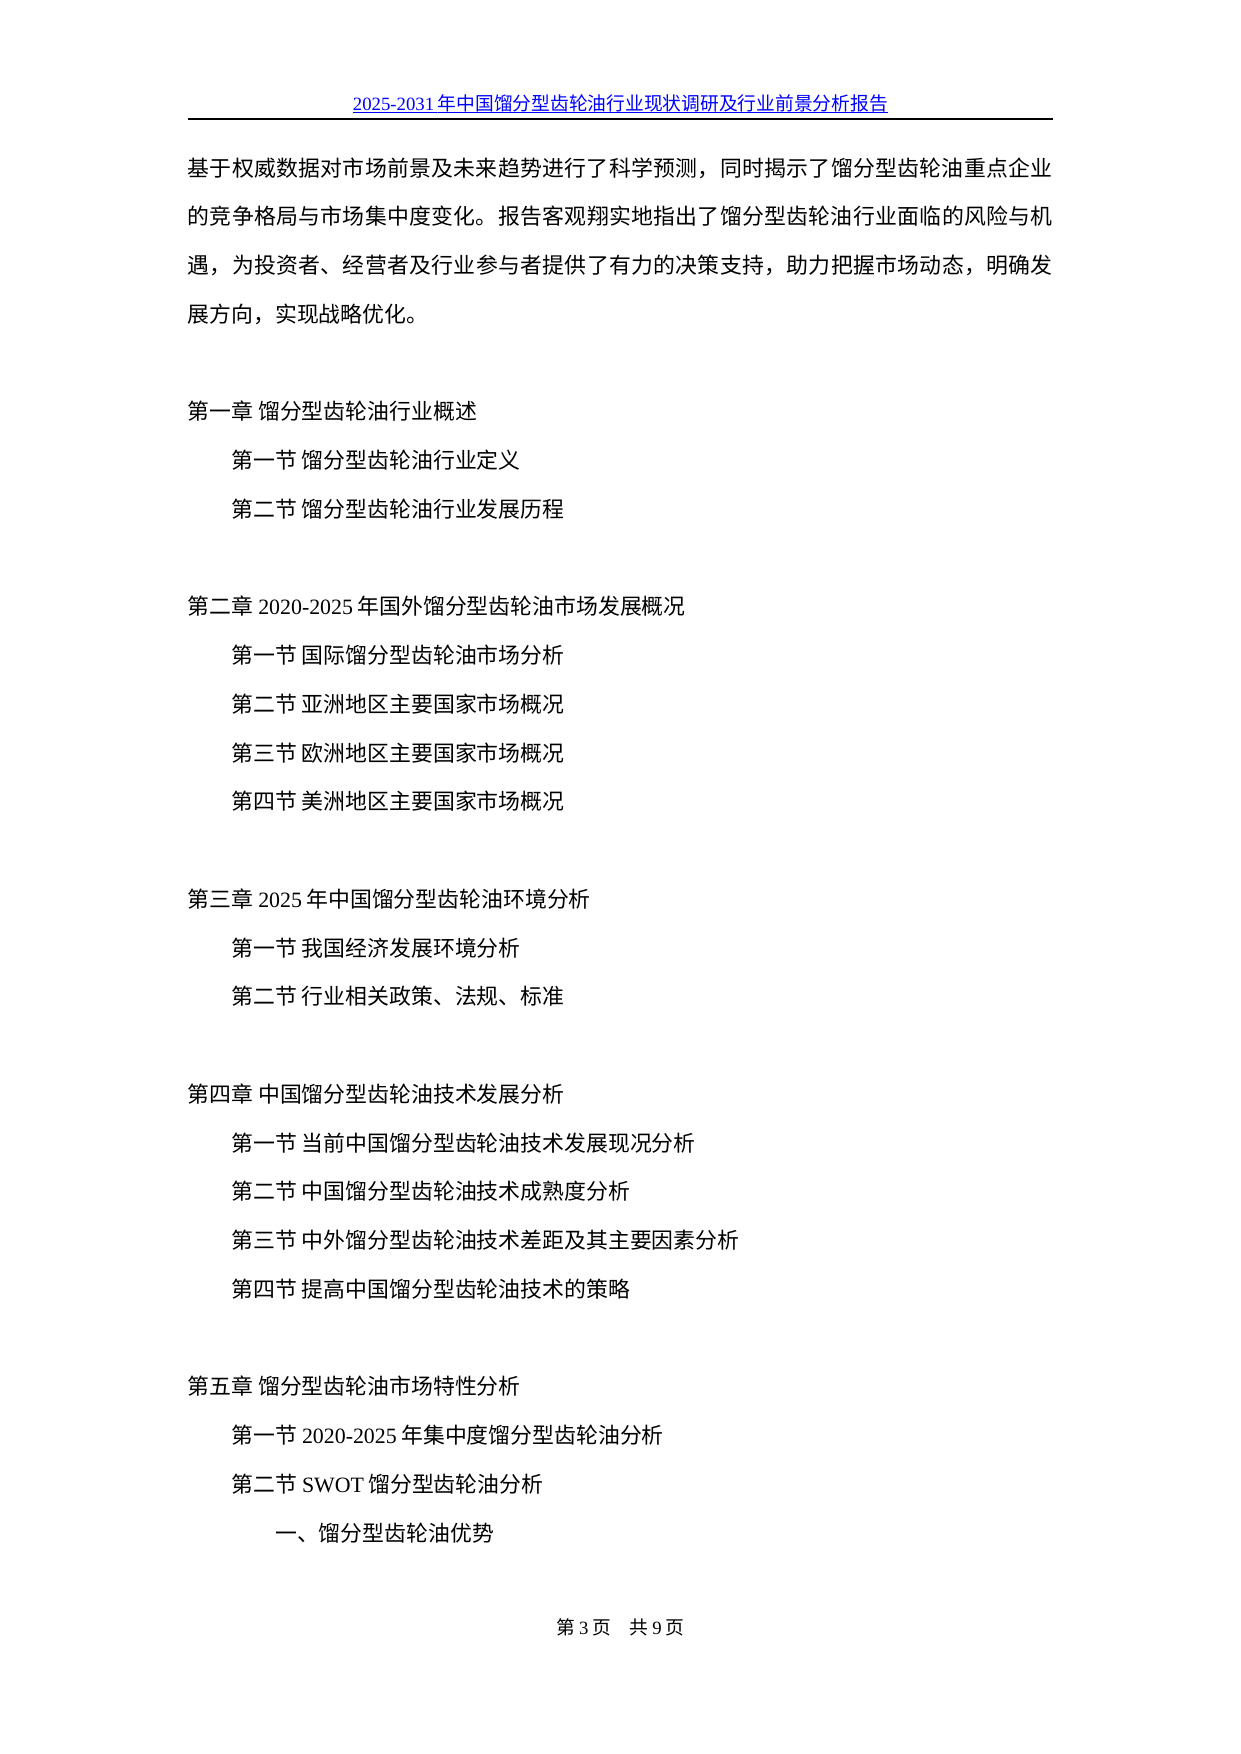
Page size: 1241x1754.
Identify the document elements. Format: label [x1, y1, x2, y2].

text [187, 150, 1053, 1548]
